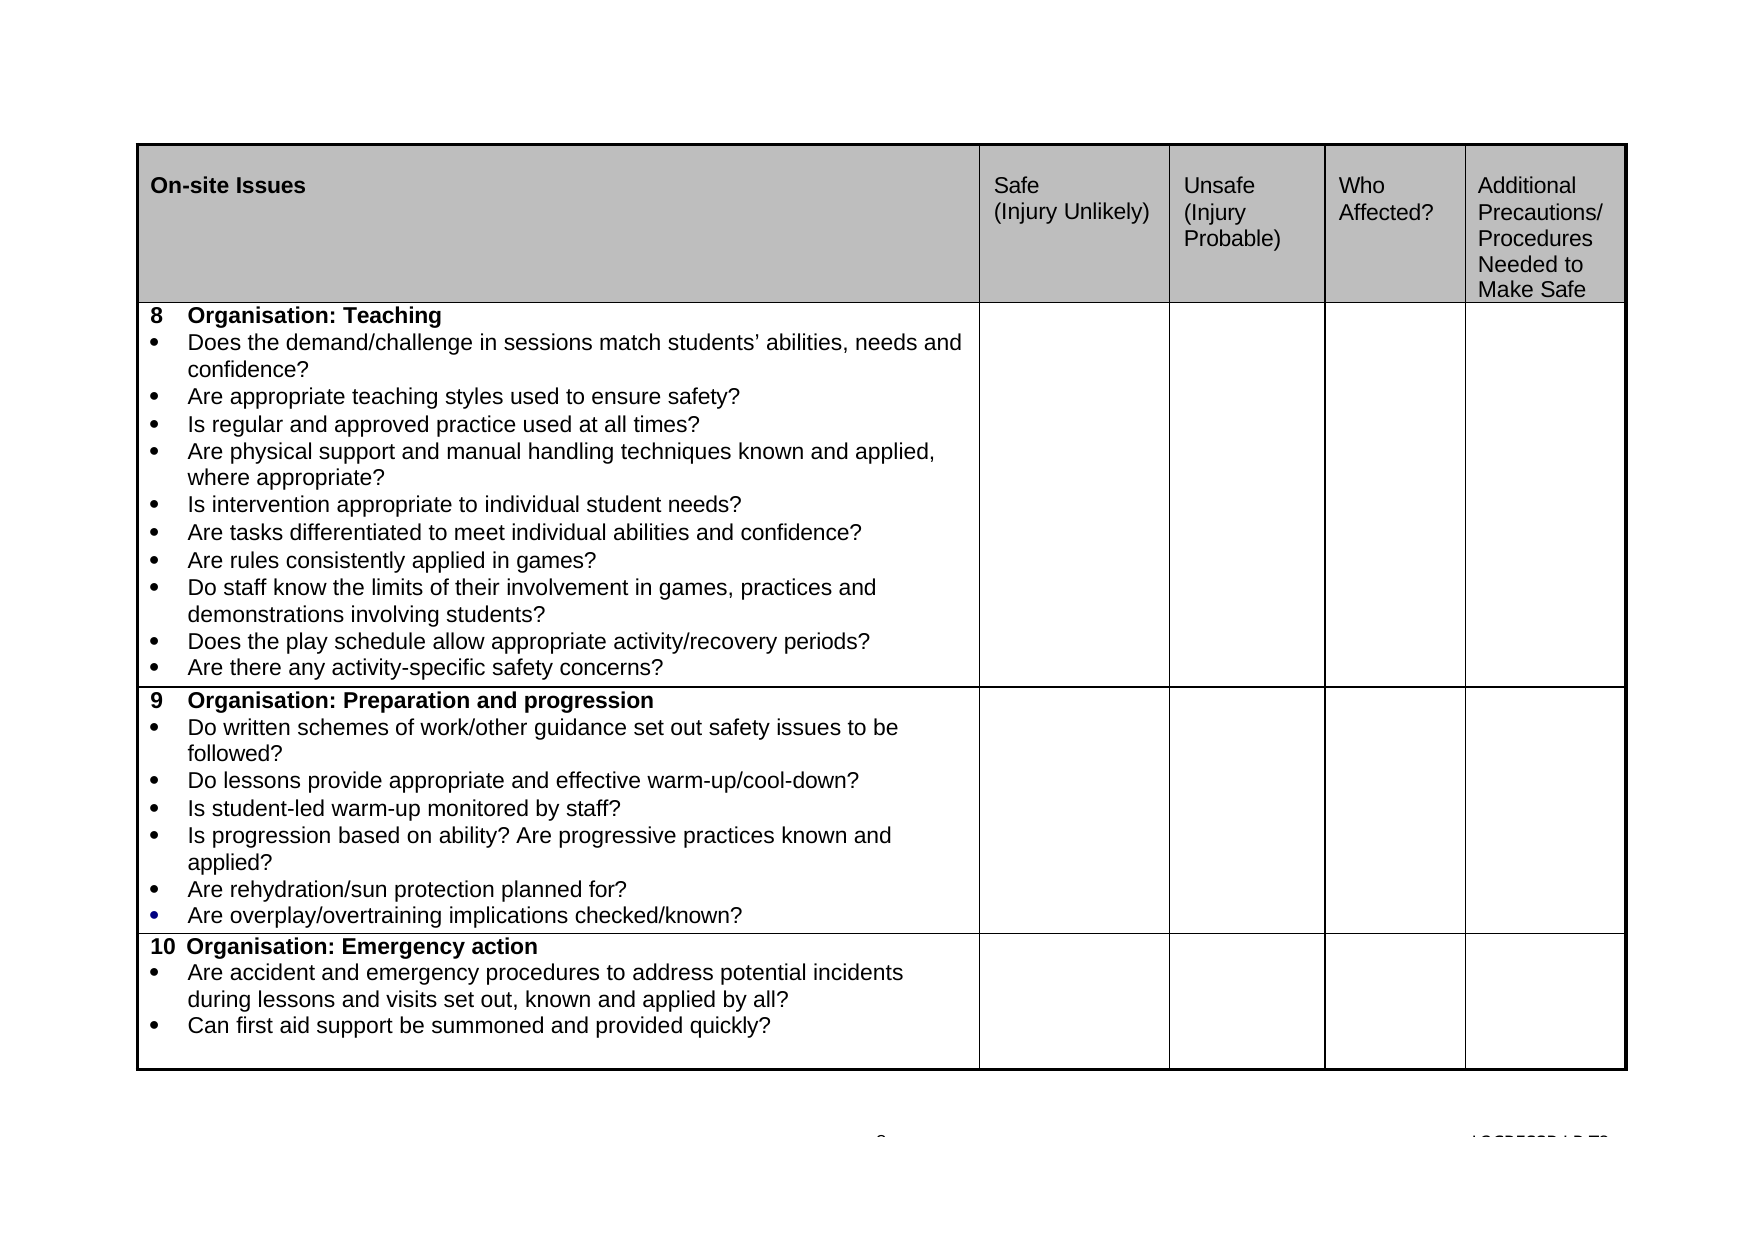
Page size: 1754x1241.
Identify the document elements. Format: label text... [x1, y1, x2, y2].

table_cell [1466, 303, 1624, 686]
table_cell [1170, 688, 1324, 933]
table_cell [980, 688, 1169, 933]
table_cell [980, 934, 1169, 1067]
table_header On-site Issues [139, 146, 979, 302]
table_cell [980, 303, 1169, 686]
table_cell [1326, 688, 1465, 933]
table_header Safe (Injury Unlikely) [980, 146, 1169, 302]
table_header Unsafe (Injury Probable) [1170, 146, 1324, 302]
table_cell [1170, 303, 1324, 686]
table_cell [1466, 688, 1624, 933]
table_cell [1326, 303, 1465, 686]
table_cell [1466, 934, 1624, 1067]
table_header Additional Precautions/ Procedures Needed to Make Safe [1466, 146, 1624, 302]
table_header Who Affected? [1326, 146, 1465, 302]
table_cell [1170, 934, 1324, 1067]
table_cell [1326, 934, 1465, 1067]
table_cell 8 Organisation: Teaching Does the demand/challenge in sessions match students’ abilities, needs and confidence? Are appropriate teaching styles used to ensure safety? Is regular and approved practice used at all times? Are physical support and manual handling techniques known and applied, where appropriate? Is intervention appropriate to individual student needs? Are tasks differentiated to meet individual abilities and confidence? Are rules consistently applied in games? Do staff know the limits of their involvement in games, practices and demonstrations involving students? Does the play schedule allow appropriate activity/recovery periods? Are there any activity-specific safety concerns? [139, 303, 979, 686]
table_cell 9 Organisation: Preparation and progression Do written schemes of work/other guidance set out safety issues to be followed? Do lessons provide appropriate and effective warm-up/cool-down? Is student-led warm-up monitored by staff? Is progression based on ability? Are progressive practices known and applied? Are rehydration/sun protection planned for? Are overplay/overtraining implications checked/known? [139, 688, 979, 933]
table_cell 10 Organisation: Emergency action Are accident and emergency procedures to address potential incidents during lessons and visits set out, known and applied by all? Can first aid support be summoned and provided quickly? [139, 934, 979, 1067]
